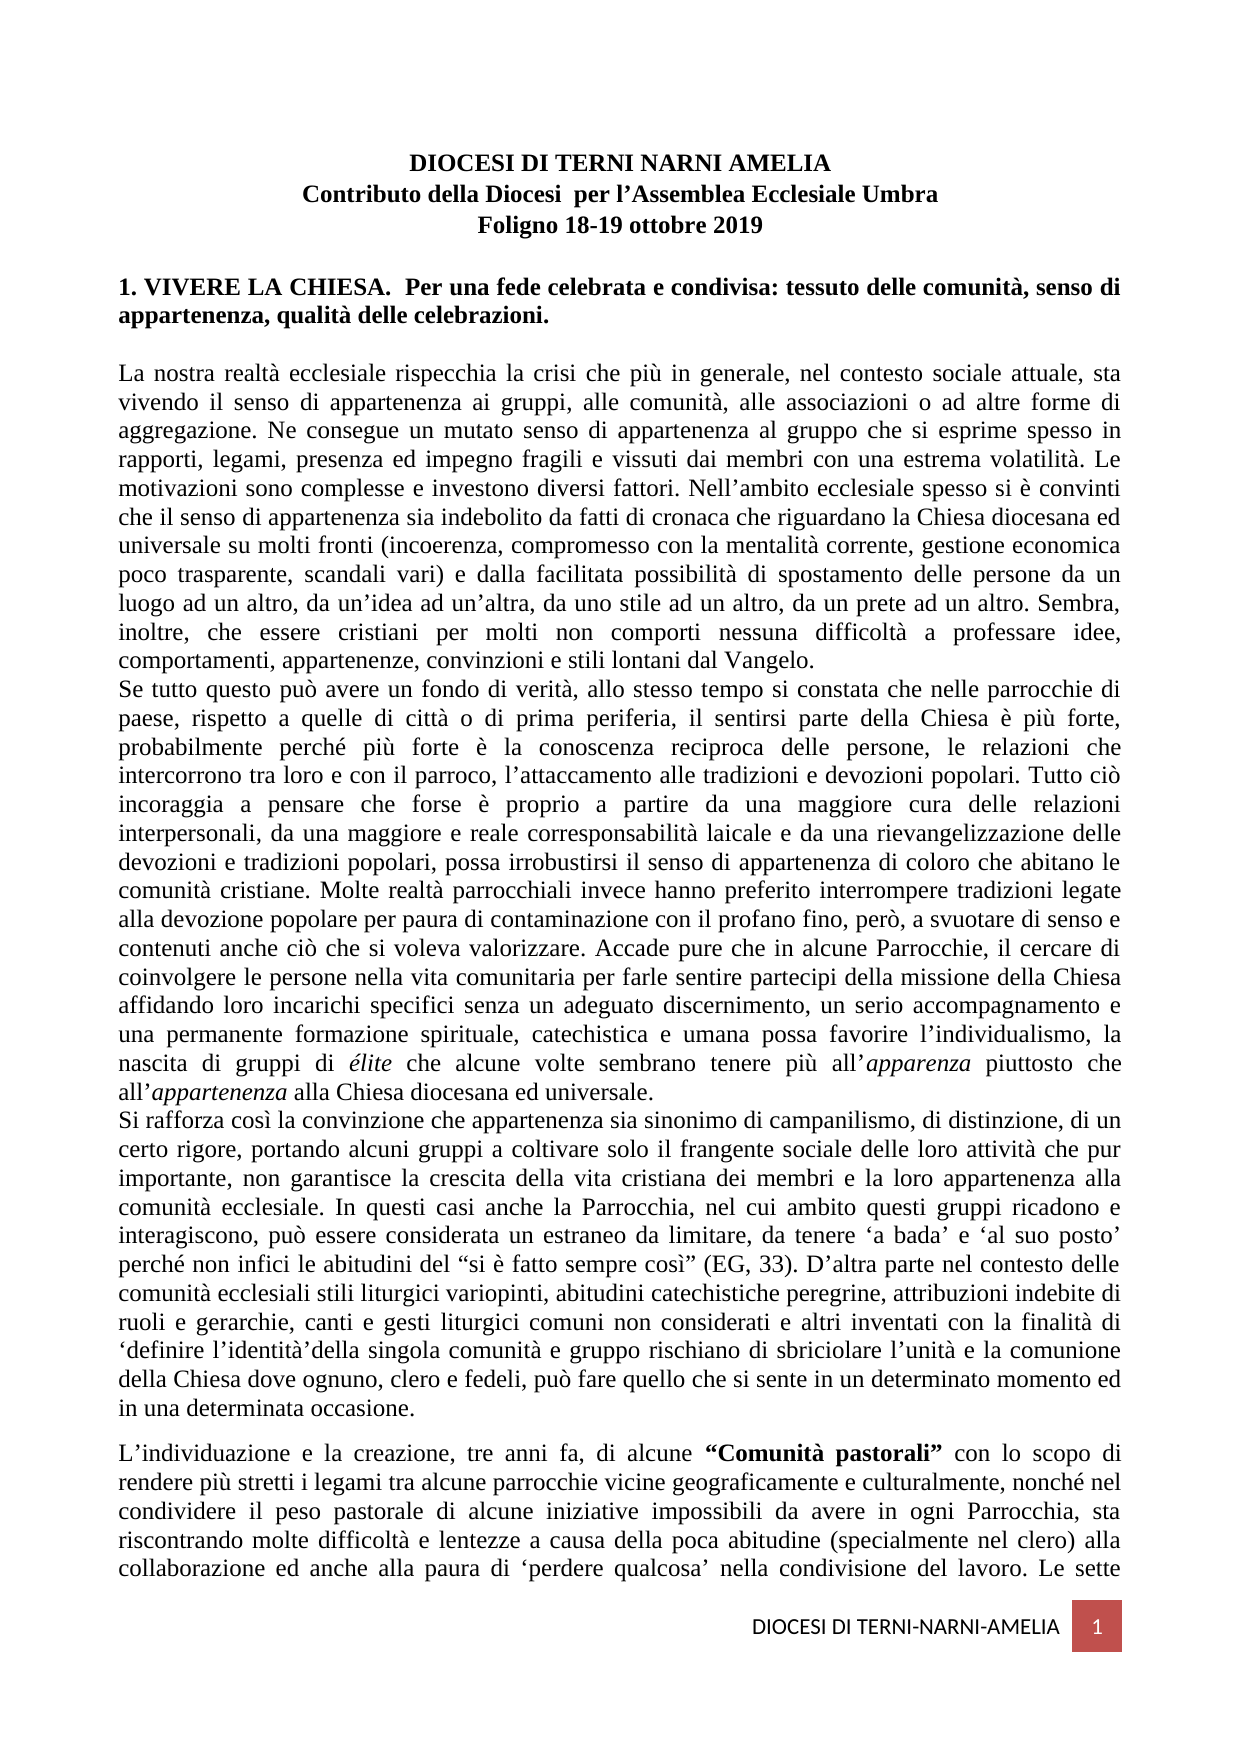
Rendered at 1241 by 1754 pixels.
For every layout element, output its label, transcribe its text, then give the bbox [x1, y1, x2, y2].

text DIOCESI DI TERNI NARNI AMELIA [118, 148, 1122, 176]
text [118, 1438, 1122, 1582]
text Foligno 18-19 ottobre 2019 [118, 210, 1122, 238]
text Se tutto questo può avere un fondo di verità, allo stesso tempo si constata che nelle parrocchie di paese, rispetto a quelle di città o di prima periferia, il sentirsi parte della Chiesa è più forte, probabilmente perché più forte è la conoscenza reciproca delle persone, le relazioni che intercorrono tra loro e con il parroco, l’attaccamento alle tradizioni e devozioni popolari. Tutto ciò incoraggia a pensare che forse è proprio a partire da una maggiore cura delle relazioni interpersonali, da una maggiore e reale corresponsabilità laicale e da una rievangelizzazione delle devozioni e tradizioni popolari, possa irrobustirsi il senso di appartenenza di coloro che abitano le comunità cristiane. Molte realtà parrocchiali invece hanno preferito interrompere tradizioni legate alla devozione popolare per paura di contaminazione con il profano fino, però, a svuotare di senso e contenuti anche ciò che si voleva valorizzare. Accade pure che in alcune Parrocchie, il cercare di coinvolgere le persone nella vita comunitaria per farle sentire partecipi della missione della Chiesa affidando loro incarichi specifici senza un adeguato discernimento, un serio accompagnamento e una permanente formazione spirituale, catechistica e umana possa favorire l’individualismo, la nascita di gruppi di élite che alcune volte sembrano tenere più all’apparenza piuttosto che all’appartenenza alla Chiesa diocesana ed universale. [118, 674, 1122, 1106]
text Si rafforza così la convinzione che appartenenza sia sinonimo di campanilismo, di distinzione, di un certo rigore, portando alcuni gruppi a coltivare solo il frangente sociale delle loro attività che pur importante, non garantisce la crescita della vita cristiana dei membri e la loro appartenenza alla comunità ecclesiale. In questi casi anche la Parrocchia, nel cui ambito questi gruppi ricadono e interagiscono, può essere considerata un estraneo da limitare, da tenere ‘a bada’ e ‘al suo posto’ perché non infici le abitudini del “si è fatto sempre così” (EG, 33). D’altra parte nel contesto delle comunità ecclesiali stili liturgici variopinti, abitudini catechistiche peregrine, attribuzioni indebite di ruoli e gerarchie, canti e gesti liturgici comuni non considerati e altri inventati con la finalità di ‘definire l’identità’della singola comunità e gruppo rischiano di sbriciolare l’unità e la comunione della Chiesa dove ognuno, clero e fedeli, può fare quello che si sente in un determinato momento ed in una determinata occasione. [118, 1106, 1122, 1422]
text Contributo della Diocesi per l’Assemblea Ecclesiale Umbra [118, 179, 1122, 207]
text La nostra realtà ecclesiale rispecchia la crisi che più in generale, nel contesto sociale attuale, sta vivendo il senso di appartenenza ai gruppi, alle comunità, alle associazioni o ad altre forme di aggregazione. Ne consegue un mutato senso di appartenenza al gruppo che si esprime spesso in rapporti, legami, presenza ed impegno fragili e vissuti dai membri con una estrema volatilità. Le motivazioni sono complesse e investono diversi fattori. Nell’ambito ecclesiale spesso si è convinti che il senso di appartenenza sia indebolito da fatti di cronaca che riguardano la Chiesa diocesana ed universale su molti fronti (incoerenza, compromesso con la mentalità corrente, gestione economica poco trasparente, scandali vari) e dalla facilitata possibilità di spostamento delle persone da un luogo ad un altro, da un’idea ad un’altra, da uno stile ad un altro, da un prete ad un altro. Sembra, inoltre, che essere cristiani per molti non comporti nessuna difficoltà a professare idee, comportamenti, appartenenze, convinzioni e stili lontani dal Vangelo. [118, 358, 1122, 674]
text 1. VIVERE una fede celebrata e condivisa: tessuto delle comunità, senso di appartenenza, qualità delle celebrazioni. [118, 272, 1122, 329]
